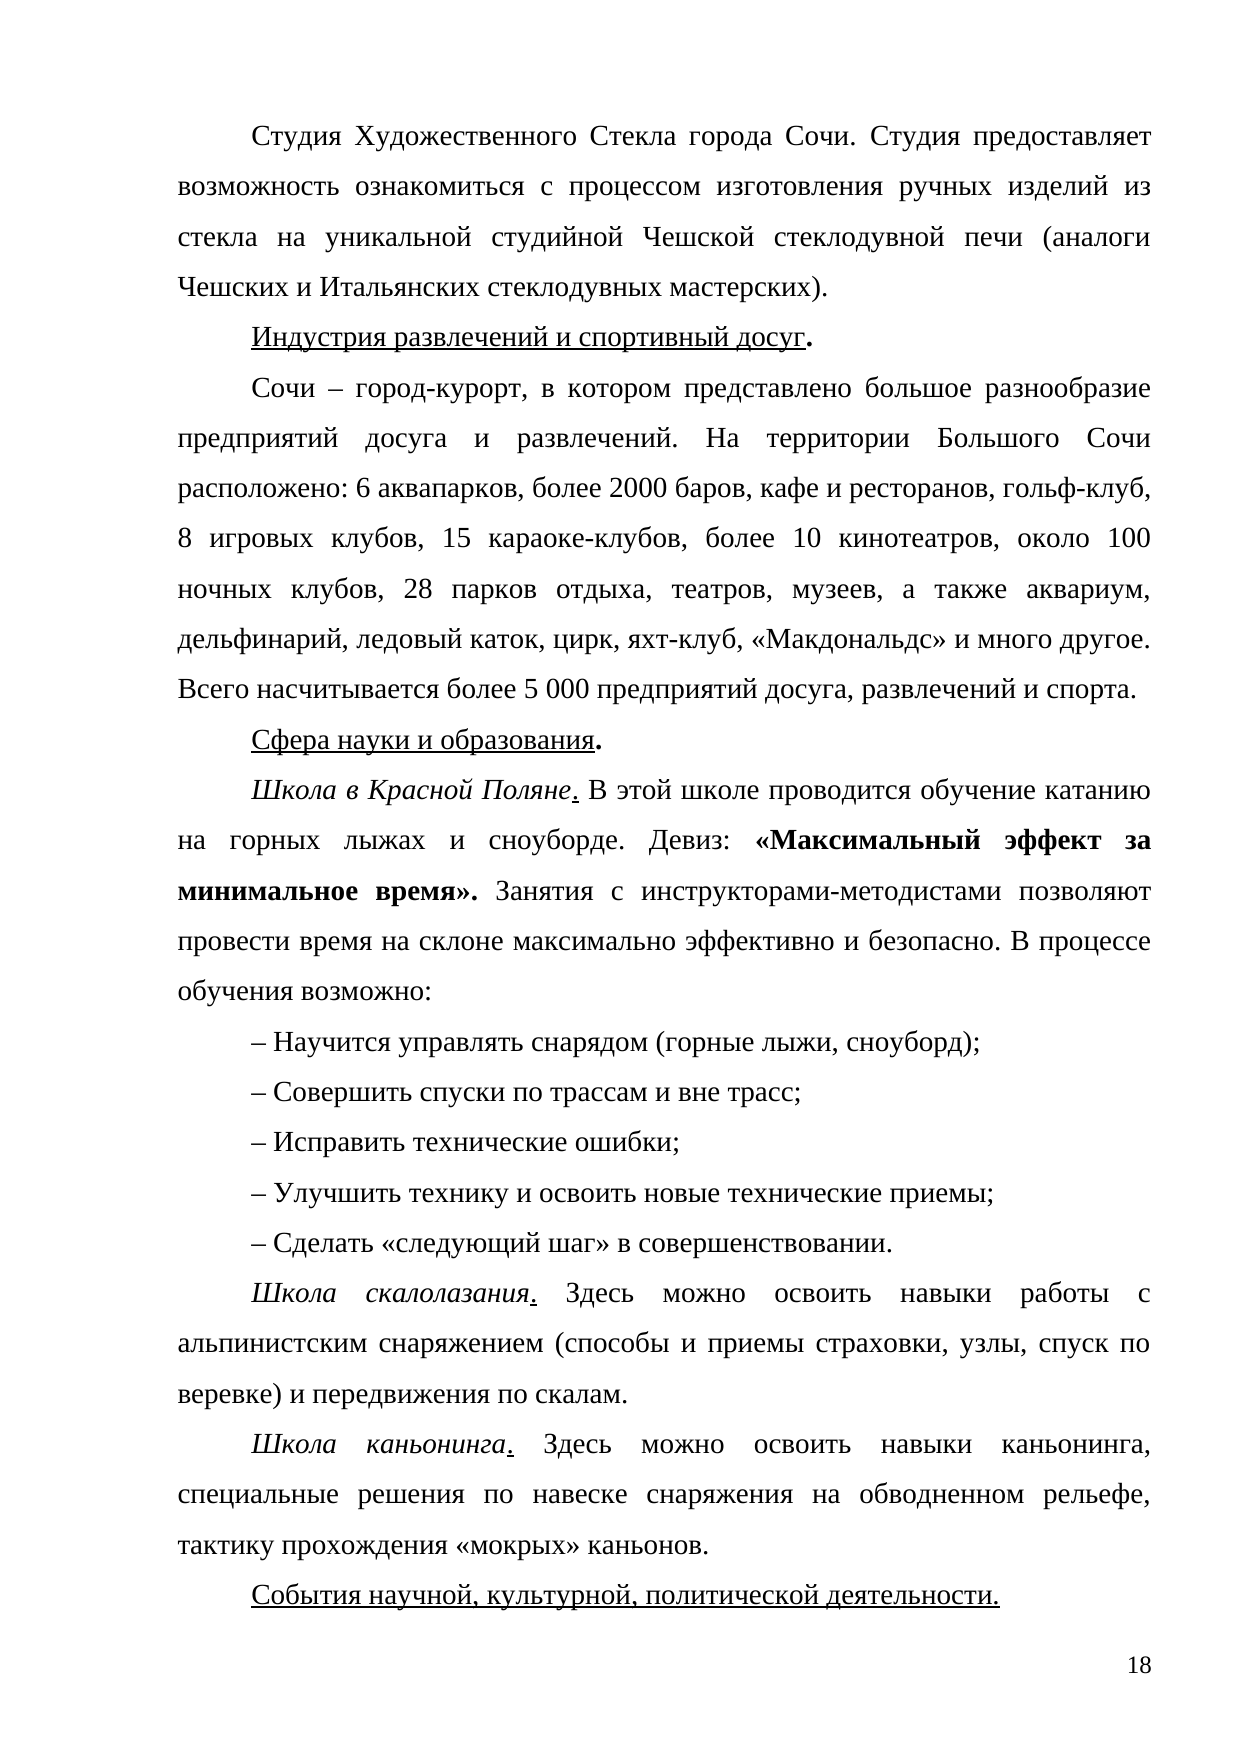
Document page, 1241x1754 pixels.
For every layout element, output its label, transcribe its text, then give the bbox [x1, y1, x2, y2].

text События научной, культурной, политической деятельности. [177, 1577, 1152, 1611]
text – Исправить технические ошибки; [177, 1124, 1152, 1158]
text – Улучшить технику и освоить новые технические приемы; [177, 1175, 1152, 1208]
text – Научится управлять снарядом (горные лыжи, сноуборд); [177, 1024, 1152, 1057]
subtitle Школа в Красной Поляне. В этой школе проводится обучение катанию на горных лыжах и сноуборде. Девиз: «Максимальный эффект за минимальное время». Занятия с инструкторами-методистами позволяют провести время на склоне максимально эффективно и безопасно. В процессе обучения возможно: [177, 772, 1152, 1007]
text – Совершить спуски по трассам и вне трасс; [177, 1074, 1152, 1108]
text Студия Художественного Стекла города Сочи. Студия предоставляет возможность ознакомиться с процессом изготовления ручных изделий из стекла на уникальной студийной Чешской стеклодувной печи (аналоги Чешских и Итальянских стеклодувных мастерских). [177, 118, 1152, 303]
text Школа каньонинга. Здесь можно освоить навыки каньонинга, специальные решения по навеске снаряжения на обводненном рельефе, тактику прохождения «мокрых» каньонов. [177, 1426, 1152, 1560]
text Индустрия развлечений и спортивный досуг. [177, 319, 1152, 353]
subtitle Сфера науки и образования. [177, 722, 1152, 755]
text Сочи – город-курорт, в котором представлено большое разнообразие предприятий досуга и развлечений. На территории Большого Сочи расположено: 6 аквапарков, более 2000 баров, кафе и ресторанов, гольф-клуб, 8 игровых клубов, 15 караоке-клубов, более 10 кинотеатров, около 100 ночных клубов, 28 парков отдыха, театров, музеев, а также аквариум, дельфинарий, ледовый каток, цирк, яхт-клуб, «Макдональдс» и много другое. Всего насчитывается более 5 000 предприятий досуга, развлечений и спорта. [177, 370, 1152, 705]
text Школа скалолазания. Здесь можно освоить навыки работы с альпинистским снаряжением (способы и приемы страховки, узлы, спуск по веревке) и передвижения по скалам. [177, 1275, 1152, 1409]
text – Сделать «следующий шаг» в совершенствовании. [177, 1225, 1152, 1258]
